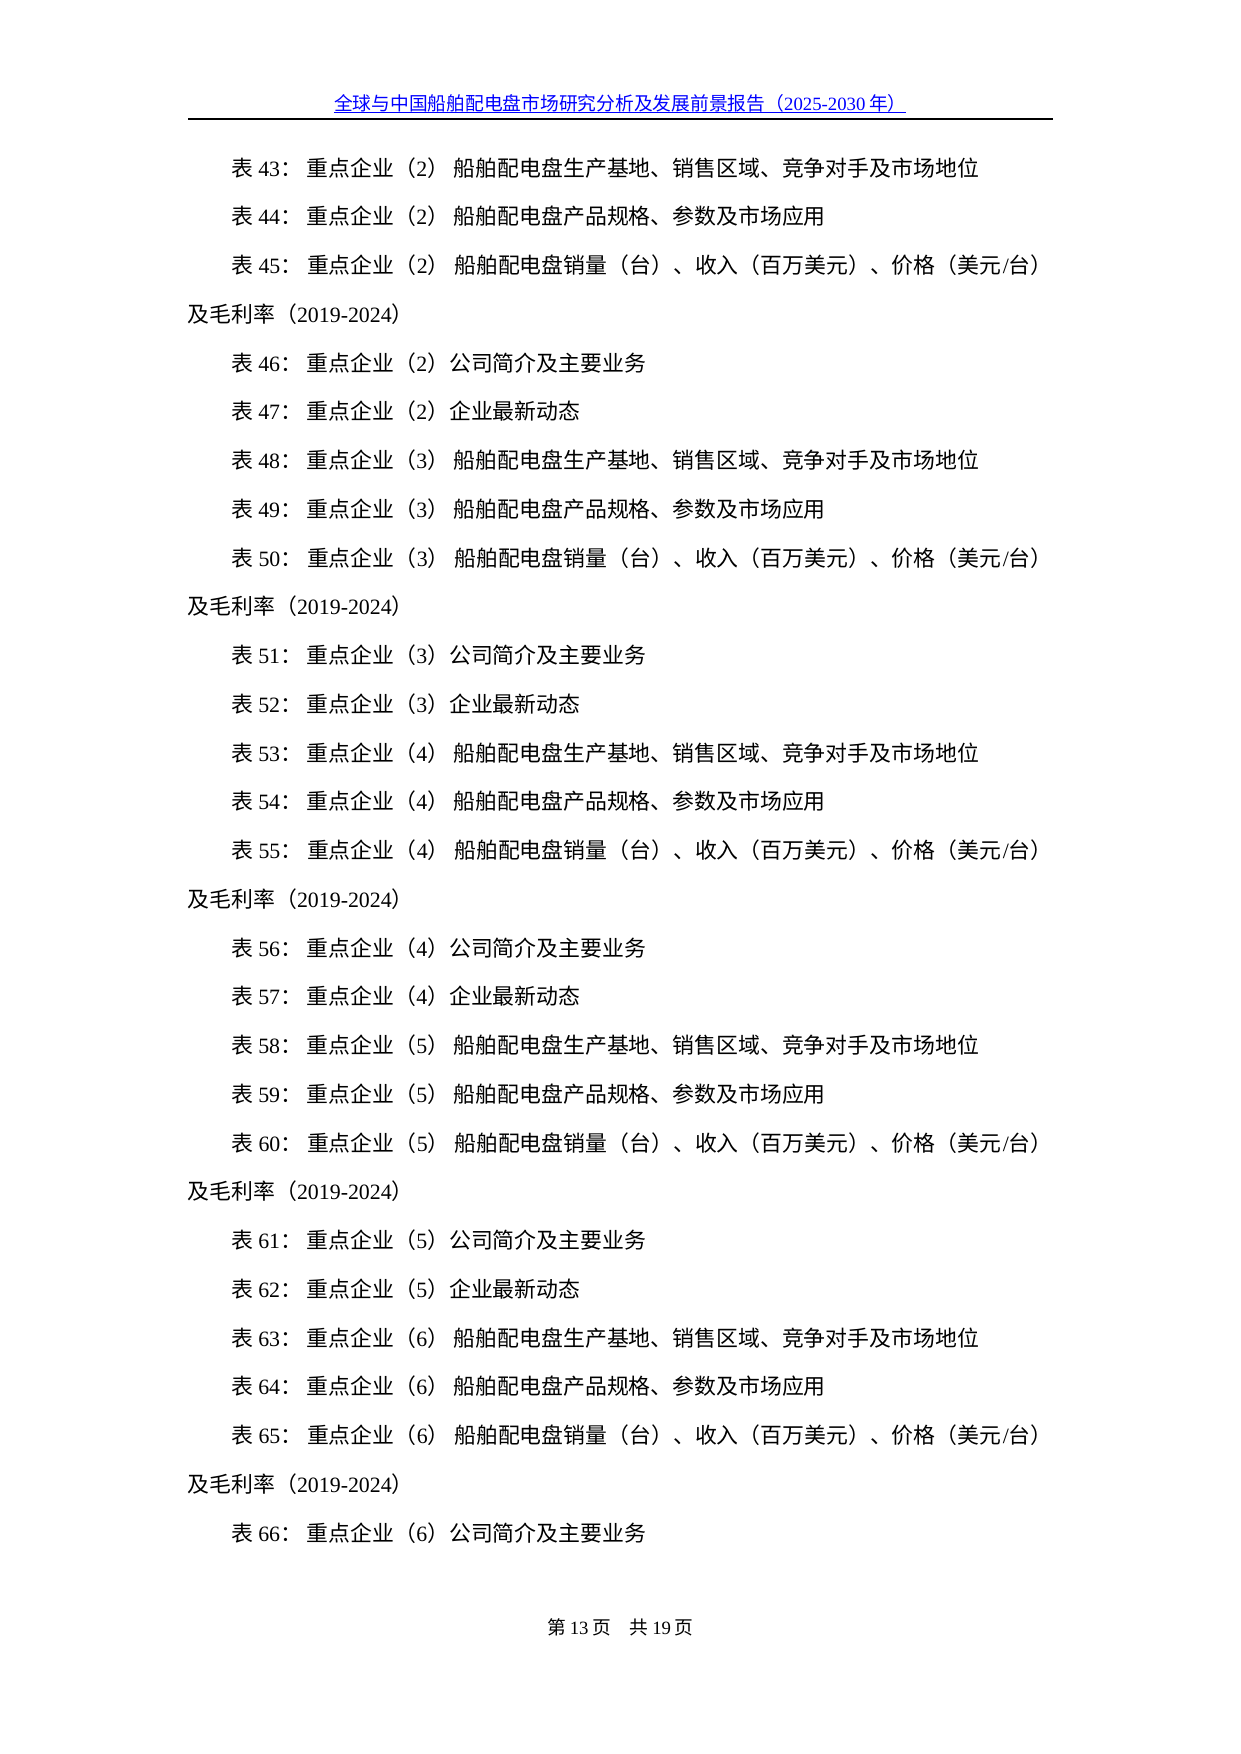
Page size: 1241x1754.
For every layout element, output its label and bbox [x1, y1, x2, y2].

text [187, 150, 1053, 1548]
